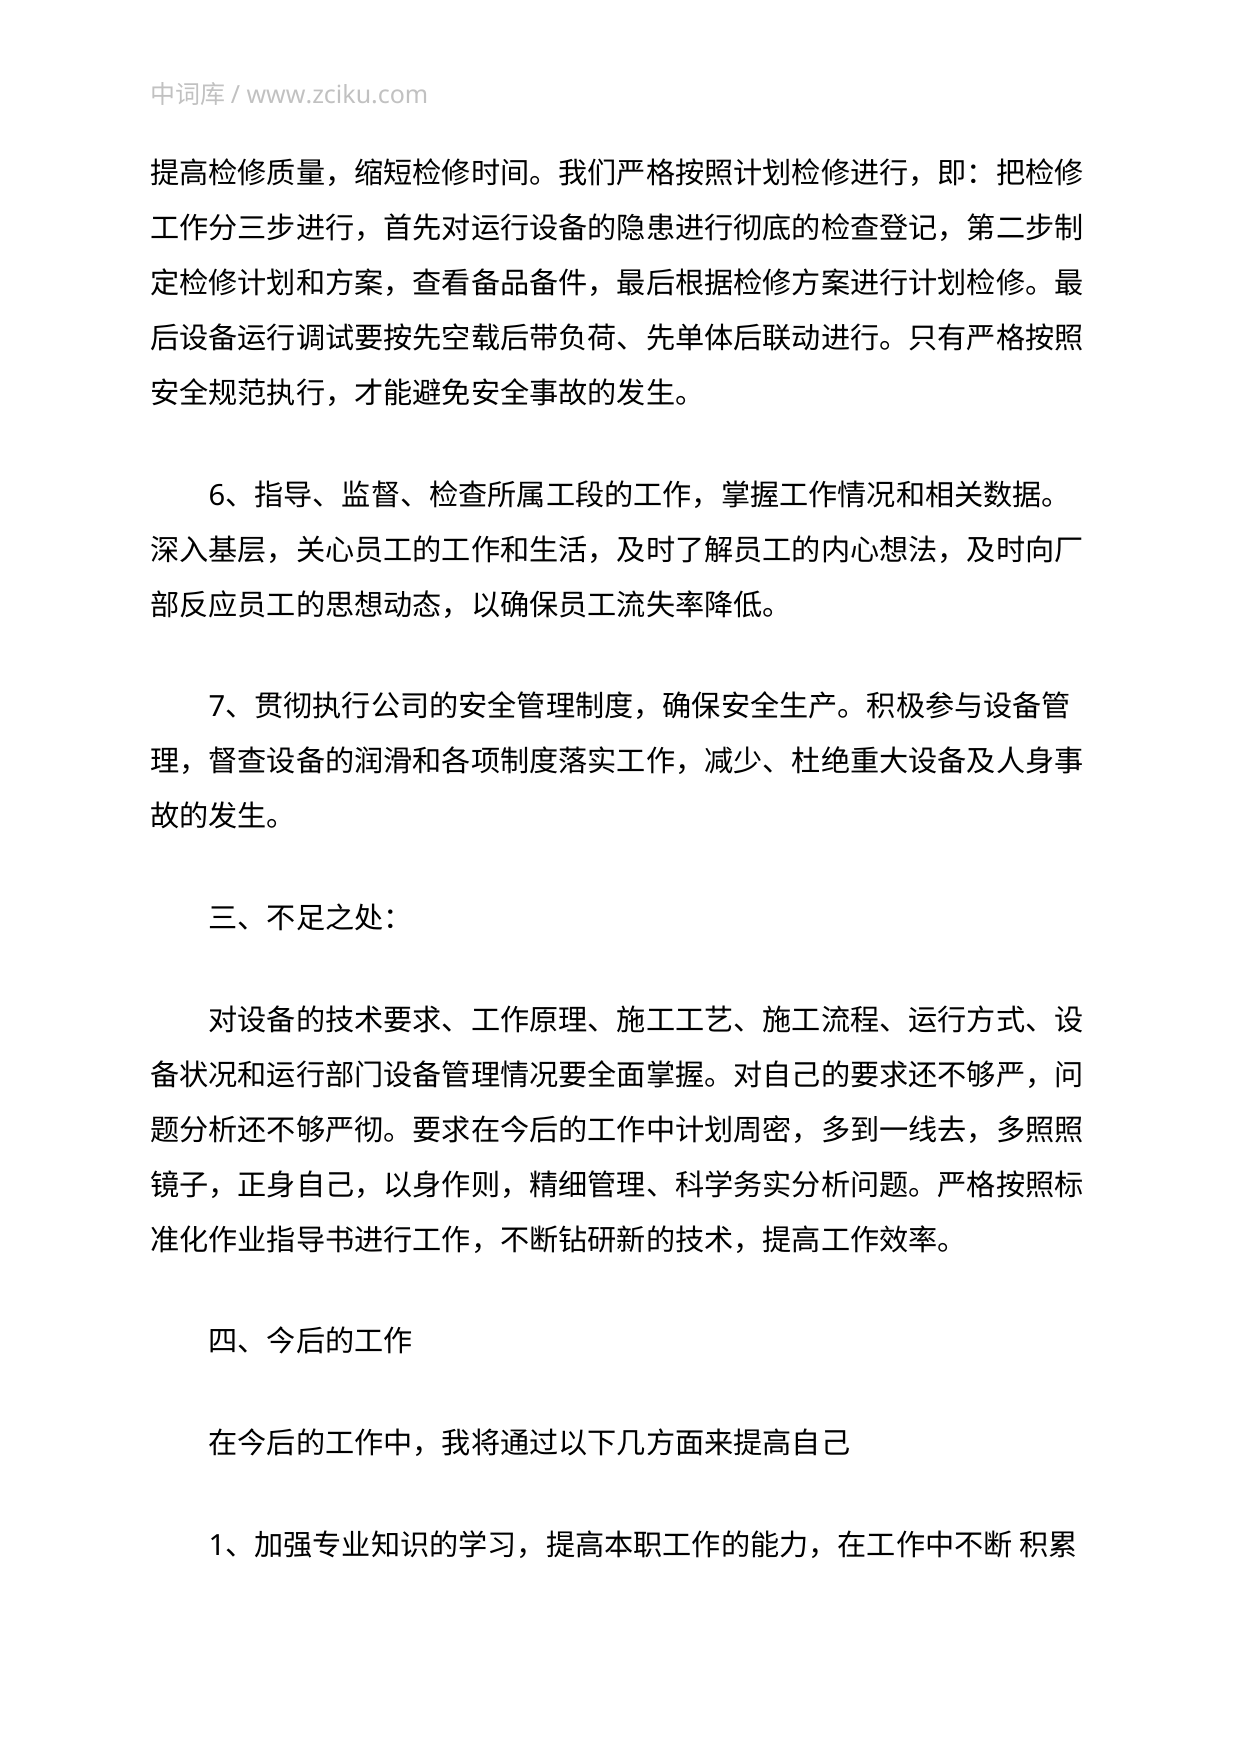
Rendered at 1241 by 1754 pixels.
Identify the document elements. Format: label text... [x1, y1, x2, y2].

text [150, 150, 1090, 412]
text 对设备的技术要求、工作原理、施工工艺、施工流程、运行方式、设备状况和运行部门设备管理情况要全面掌握。对自己的要求还不够严，问题分析还不够严彻。要求在今后的工作中计划周密，多到一线去，多照照镜子，正身自己，以身作则，精细管理、科学务实分析问题。严格按照标准化作业指导书进行工作，不断钻研新的技术，提高工作效率。 [150, 996, 1090, 1258]
text 四、今后的工作 [150, 1318, 1090, 1360]
text 6、指导、监督、检查所属工段的工作，掌握工作情况和相关数据。深入基层，关心员工的工作和生活，及时了解员工的内心想法，及时向厂部反应员工的思想动态，以确保员工流失率降低。 [150, 471, 1090, 623]
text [150, 1521, 1090, 1564]
text 三、不足之处： [150, 895, 1090, 937]
text 7、贯彻执行公司的安全管理制度，确保安全生产。积极参与设备管理，督查设备的润滑和各项制度落实工作，减少、杜绝重大设备及人身事故的发生。 [150, 683, 1090, 835]
text 在今后的工作中，我将通过以下几方面来提高自己 [150, 1419, 1090, 1462]
